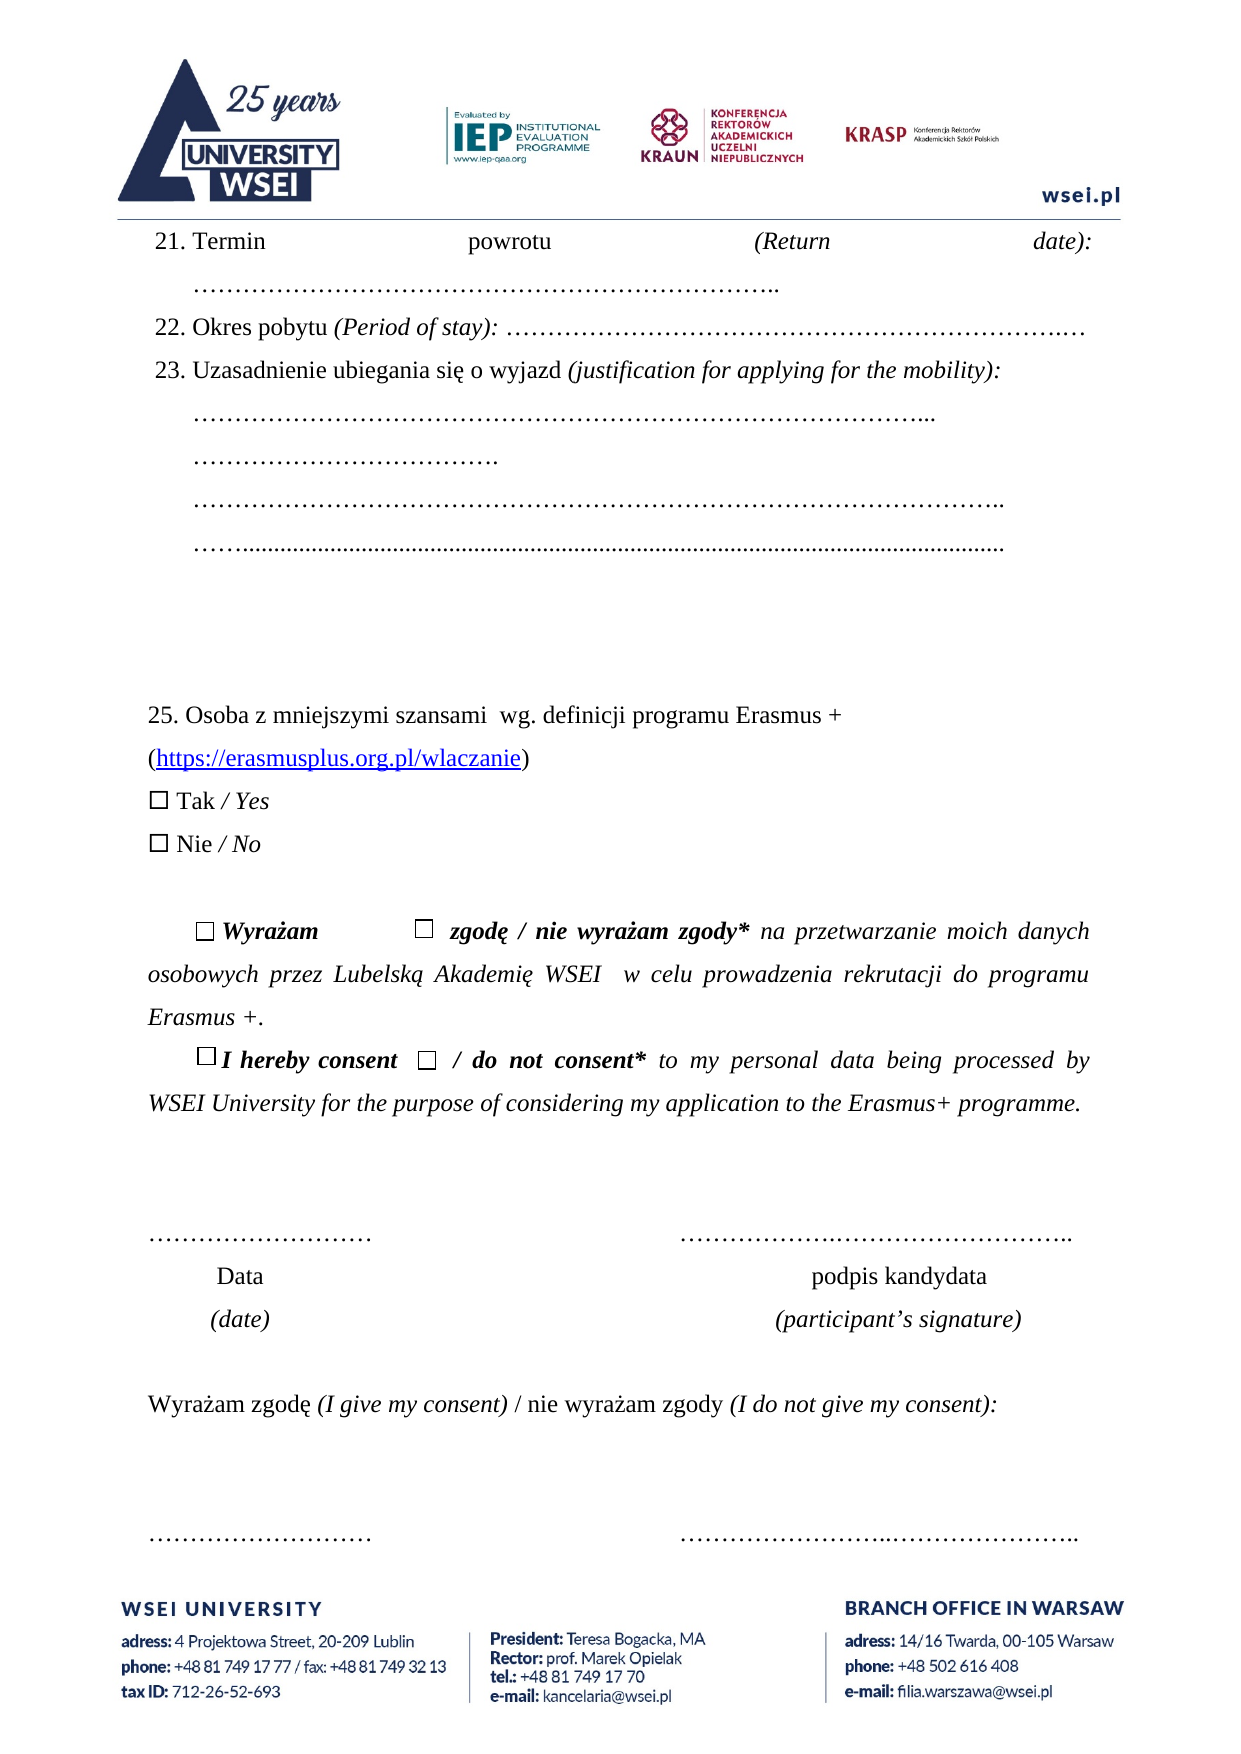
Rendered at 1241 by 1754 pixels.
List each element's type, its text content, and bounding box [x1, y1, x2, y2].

text Wyrażam zgodę (I give my consent) / nie wyrażam zgody (I do not give my consent): [148, 1389, 1092, 1418]
picture [3, 1591, 1239, 1709]
text ……………………… ……………………..………………….. [148, 1518, 1092, 1547]
text ……………………… ……………….……………………….. [148, 1218, 1092, 1246]
text Wyrażam zgodę / nie wyrażam zgody* na przetwarzanie moich danych osobowych przez Lubelską Akademię WSEI w celu prowadzenia rekrutacji do programu Erasmus +. [148, 916, 1092, 1031]
list Termin powrotu (Return date): …………………………………………………………….. [154, 226, 1092, 298]
picture [0, 47, 1239, 224]
text Nie / No [148, 829, 1092, 858]
text Data podpis kandydata [148, 1261, 1092, 1289]
text (date) (participant’s signature) [148, 1304, 1092, 1333]
text 25. Osoba z mniejszymi szansami wg. definicji programu Erasmus + (https://erasmusplus.org.pl/wlaczanie) [148, 700, 1092, 772]
text Tak / Yes [148, 786, 1092, 815]
list Okres pobytu (Period of stay): ………………………………………………………….… [154, 312, 1092, 341]
text I hereby consent / do not consent* to my personal data being processed by WSEI University for the purpose of considering my application to the Erasmus+ programme. [148, 1045, 1092, 1117]
list ……………………………………………………………………………...……………………………….……………………………………………………………………………………..…….......................................................................................................................... [192, 398, 1092, 556]
list Uzasadnienie ubiegania się o wyjazd (justification for applying for the mobility): [154, 355, 1092, 384]
